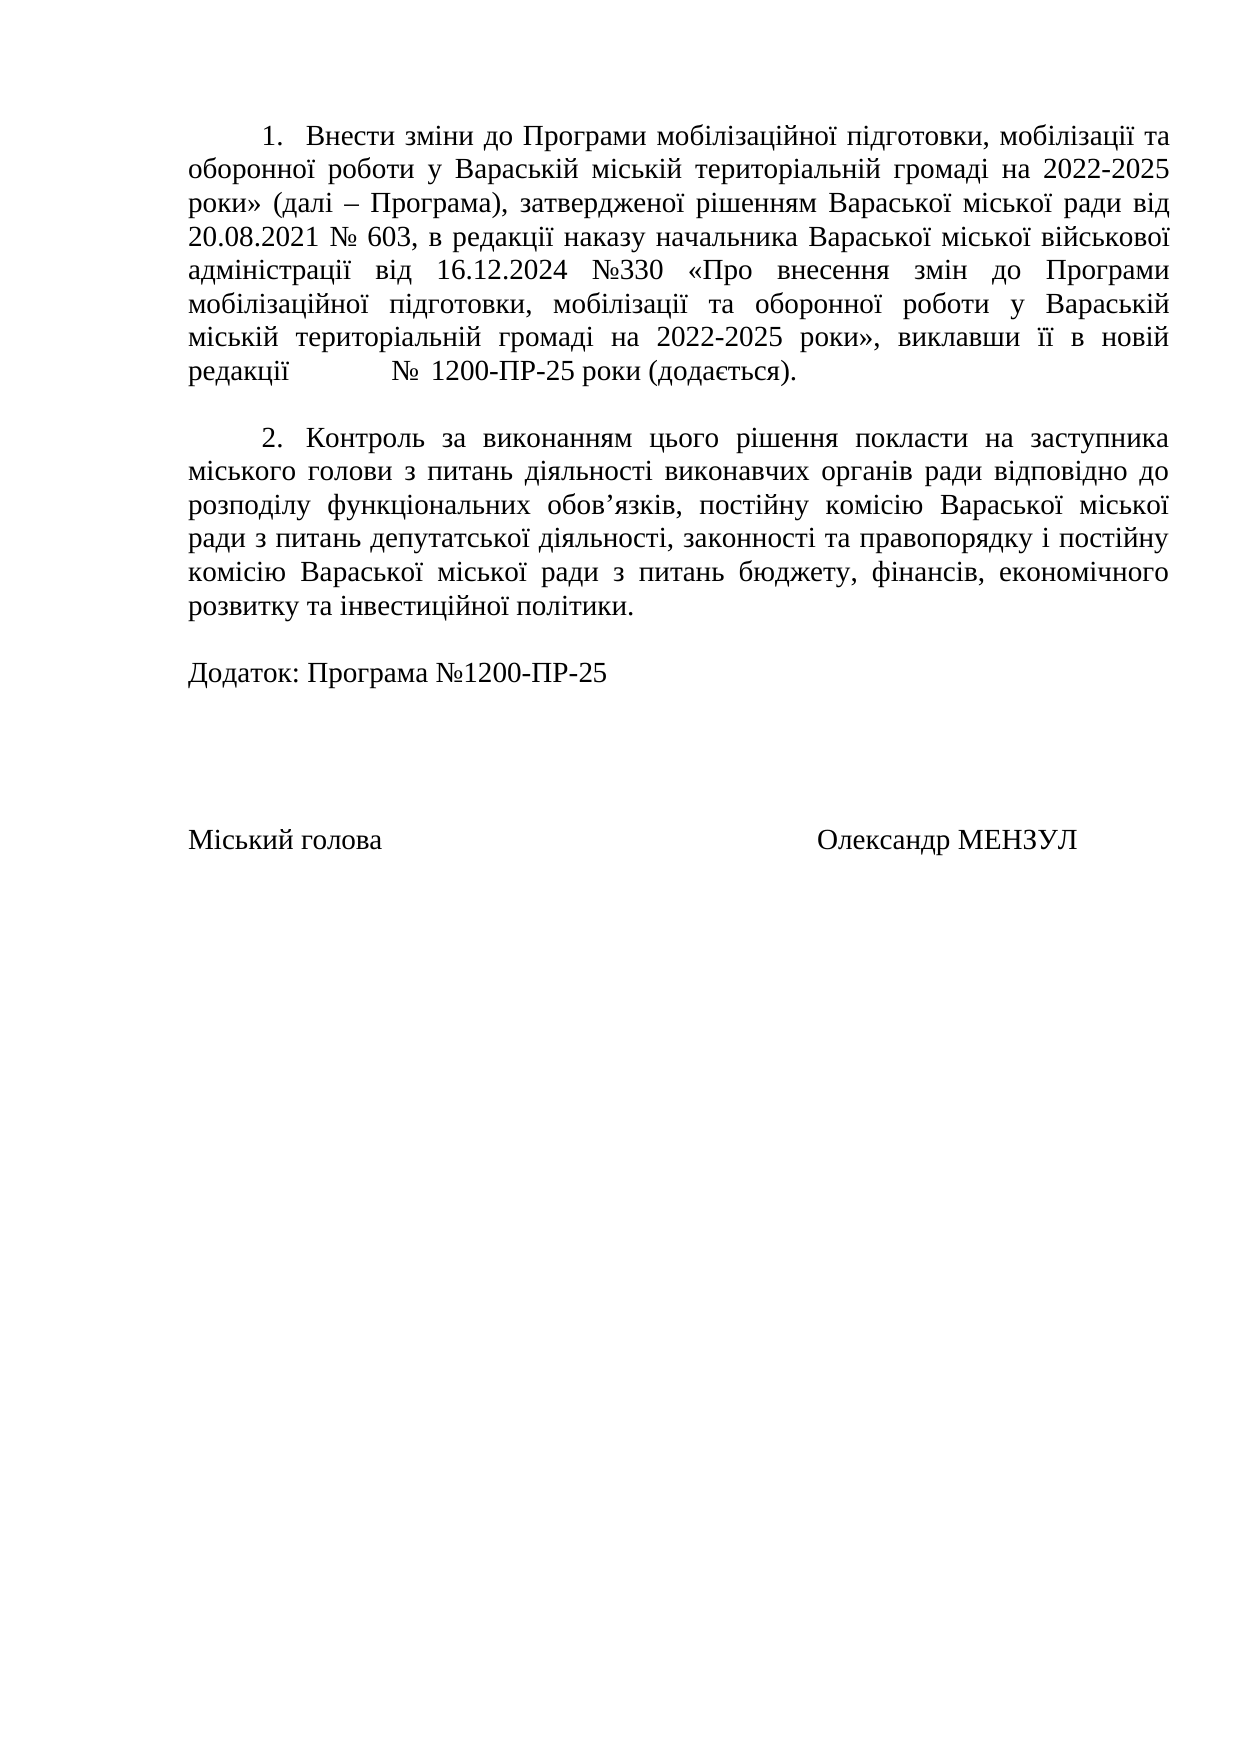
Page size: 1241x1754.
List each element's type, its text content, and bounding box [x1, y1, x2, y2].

text Міський голова Олександр МЕНЗУЛ [188, 822, 1181, 856]
list Контроль за виконанням цього рішення покласти на заступника міського голови з питань діяльності виконавчих органів ради відповідно до розподілу функціональних обов’язків, постійну комісію Вараської міської ради з питань депутатської діяльності, законності та правопорядку і постійну комісію Вараської міської ради з питань бюджету, фінансів, економічного розвитку та інвестиційної політики. [188, 420, 1170, 621]
list Внести зміни до Програми мобілізаційної підготовки, мобілізації та оборонної роботи у Вараській міській територіальній громаді на 2022-2025 роки» (далі – Програма), затвердженої рішенням Вараської міської ради від 20.08.2021 № 603, в редакції наказу начальника Вараської міської військової адміністрації від 16.12.2024 №330 «Про внесення змін до Програми мобілізаційної підготовки, мобілізації та оборонної роботи у Вараській міській територіальній громаді на 2022-2025 роки», виклавши її в новій редакції № 1200-ПР-25 роки (додається). [188, 118, 1171, 386]
text Додаток: Програма №1200-ПР-25 [188, 655, 1181, 688]
